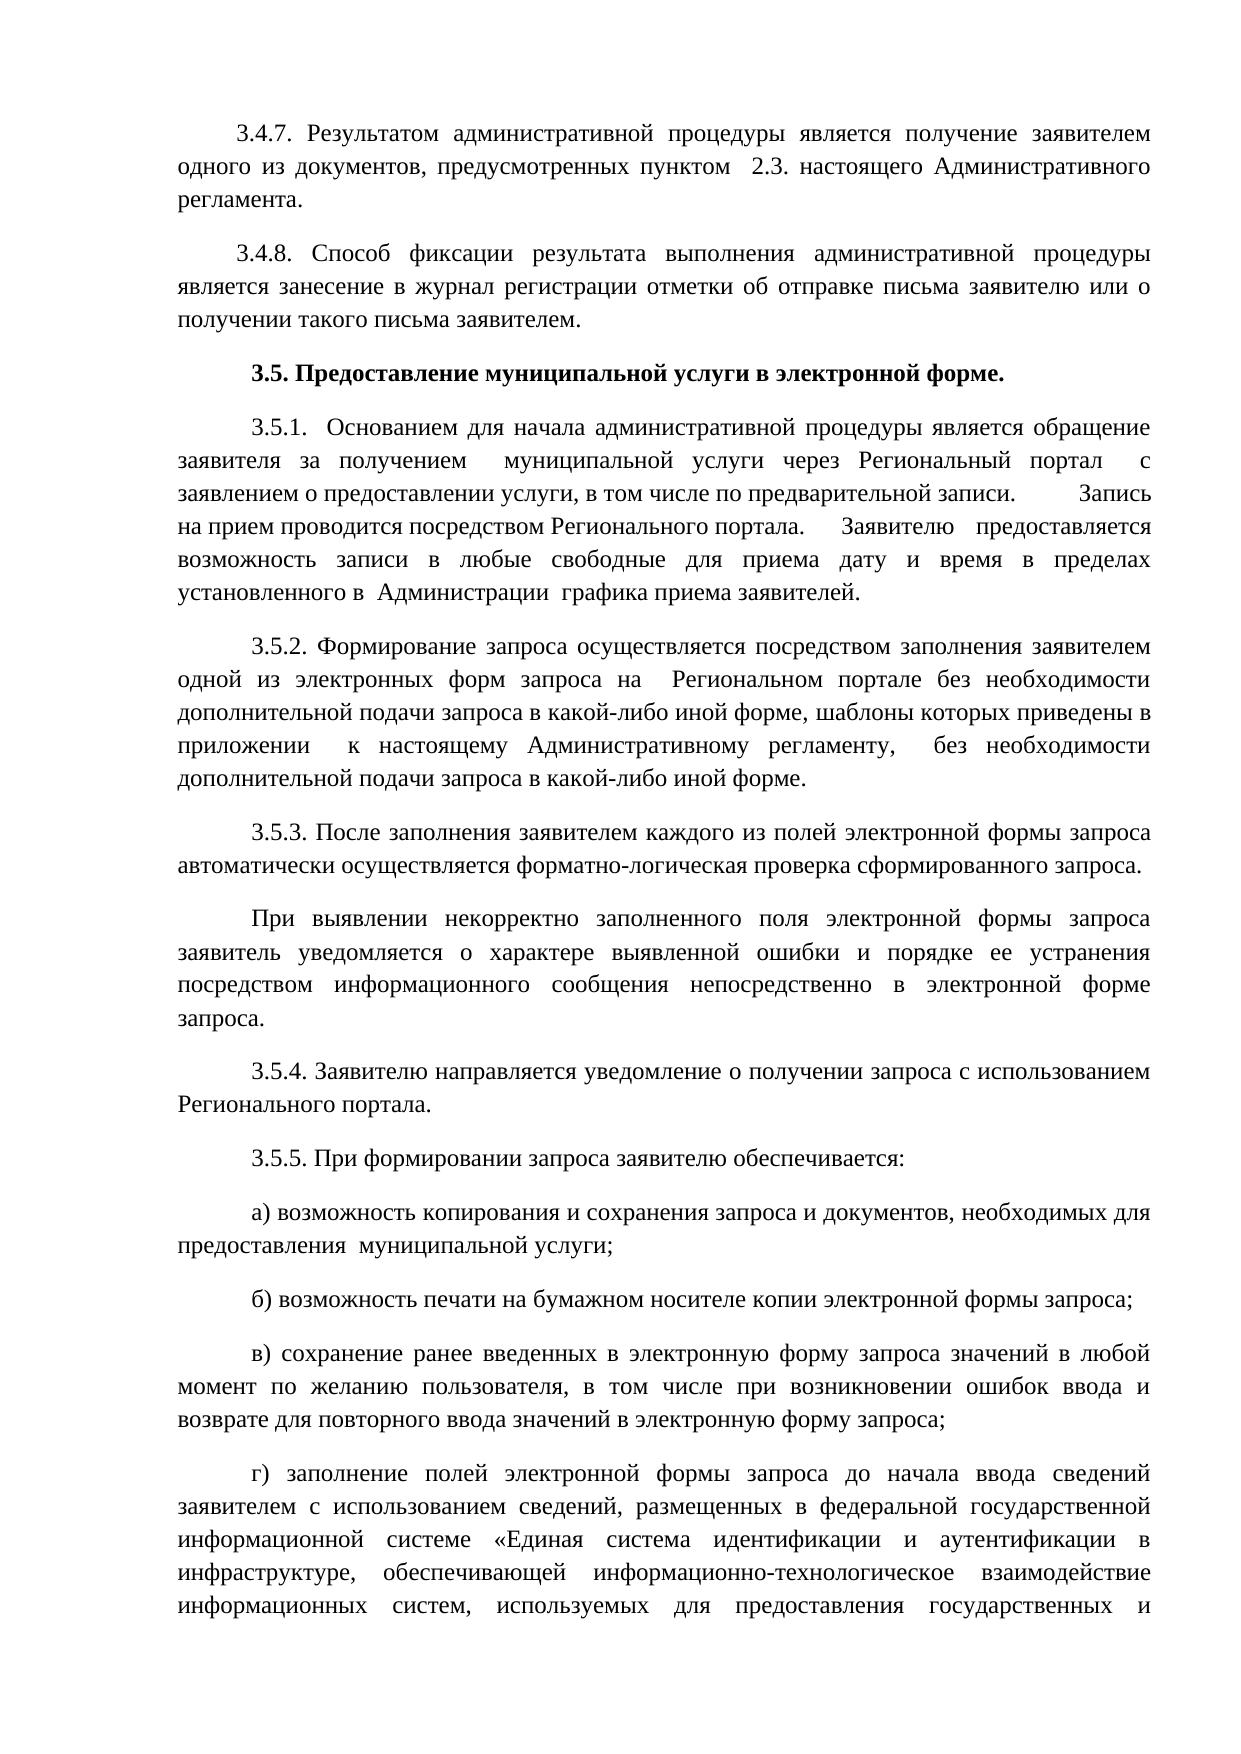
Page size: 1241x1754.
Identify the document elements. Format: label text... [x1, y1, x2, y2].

text 3.5.3. После заполнения заявителем каждого из полей электронной формы запроса автоматически осуществляется форматно-логическая проверка сформированного запроса. [177, 817, 1152, 878]
text 3.5.5. При формировании запроса заявителю обеспечивается: [177, 1143, 1152, 1172]
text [177, 1458, 1152, 1619]
text 3.5.1. Основанием для начала административной процедуры является обращение заявителя за получением муниципальной услуги через Региональный портал с заявлением о предоставлении услуги, в том числе по предварительной записи. Запись на прием проводится посредством Регионального портала. Заявителю предоставляется возможность записи в любые свободные для приема дату и время в пределах установленного в Администрации графика приема заявителей. [177, 412, 1152, 606]
text 3.5.4. Заявителю направляется уведомление о получении запроса с использованием Регионального портала. [177, 1056, 1152, 1118]
text в) сохранение ранее введенных в электронную форму запроса значений в любой момент по желанию пользователя, в том числе при возникновении ошибок ввода и возврате для повторного ввода значений в электронную форму запроса; [177, 1338, 1152, 1433]
text 3.4.7. Результатом административной процедуры является получение заявителем одного из документов, предусмотренных пунктом 2.3. настоящего Административного регламента. [177, 118, 1152, 213]
text б) возможность печати на бумажном носителе копии электронной формы запроса; [177, 1284, 1152, 1313]
text 3.5. Предоставление муниципальной услуги в электронной форме. [177, 358, 1152, 387]
text 3.5.2. Формирование запроса осуществляется посредством заполнения заявителем одной из электронных форм запроса на Региональном портале без необходимости дополнительной подачи запроса в какой-либо иной форме, шаблоны которых приведены в приложении к настоящему Административному регламенту, без необходимости дополнительной подачи запроса в какой-либо иной форме. [177, 631, 1152, 792]
text При выявлении некорректно заполненного поля электронной формы запроса заявитель уведомляется о характере выявленной ошибки и порядке ее устранения посредством информационного сообщения непосредственно в электронной форме запроса. [177, 903, 1152, 1031]
text а) возможность копирования и сохранения запроса и документов, необходимых для предоставления муниципальной услуги; [177, 1197, 1152, 1259]
text 3.4.8. Способ фиксации результата выполнения административной процедуры является занесение в журнал регистрации отметки об отправке письма заявителю или о получении такого письма заявителем. [177, 238, 1152, 333]
